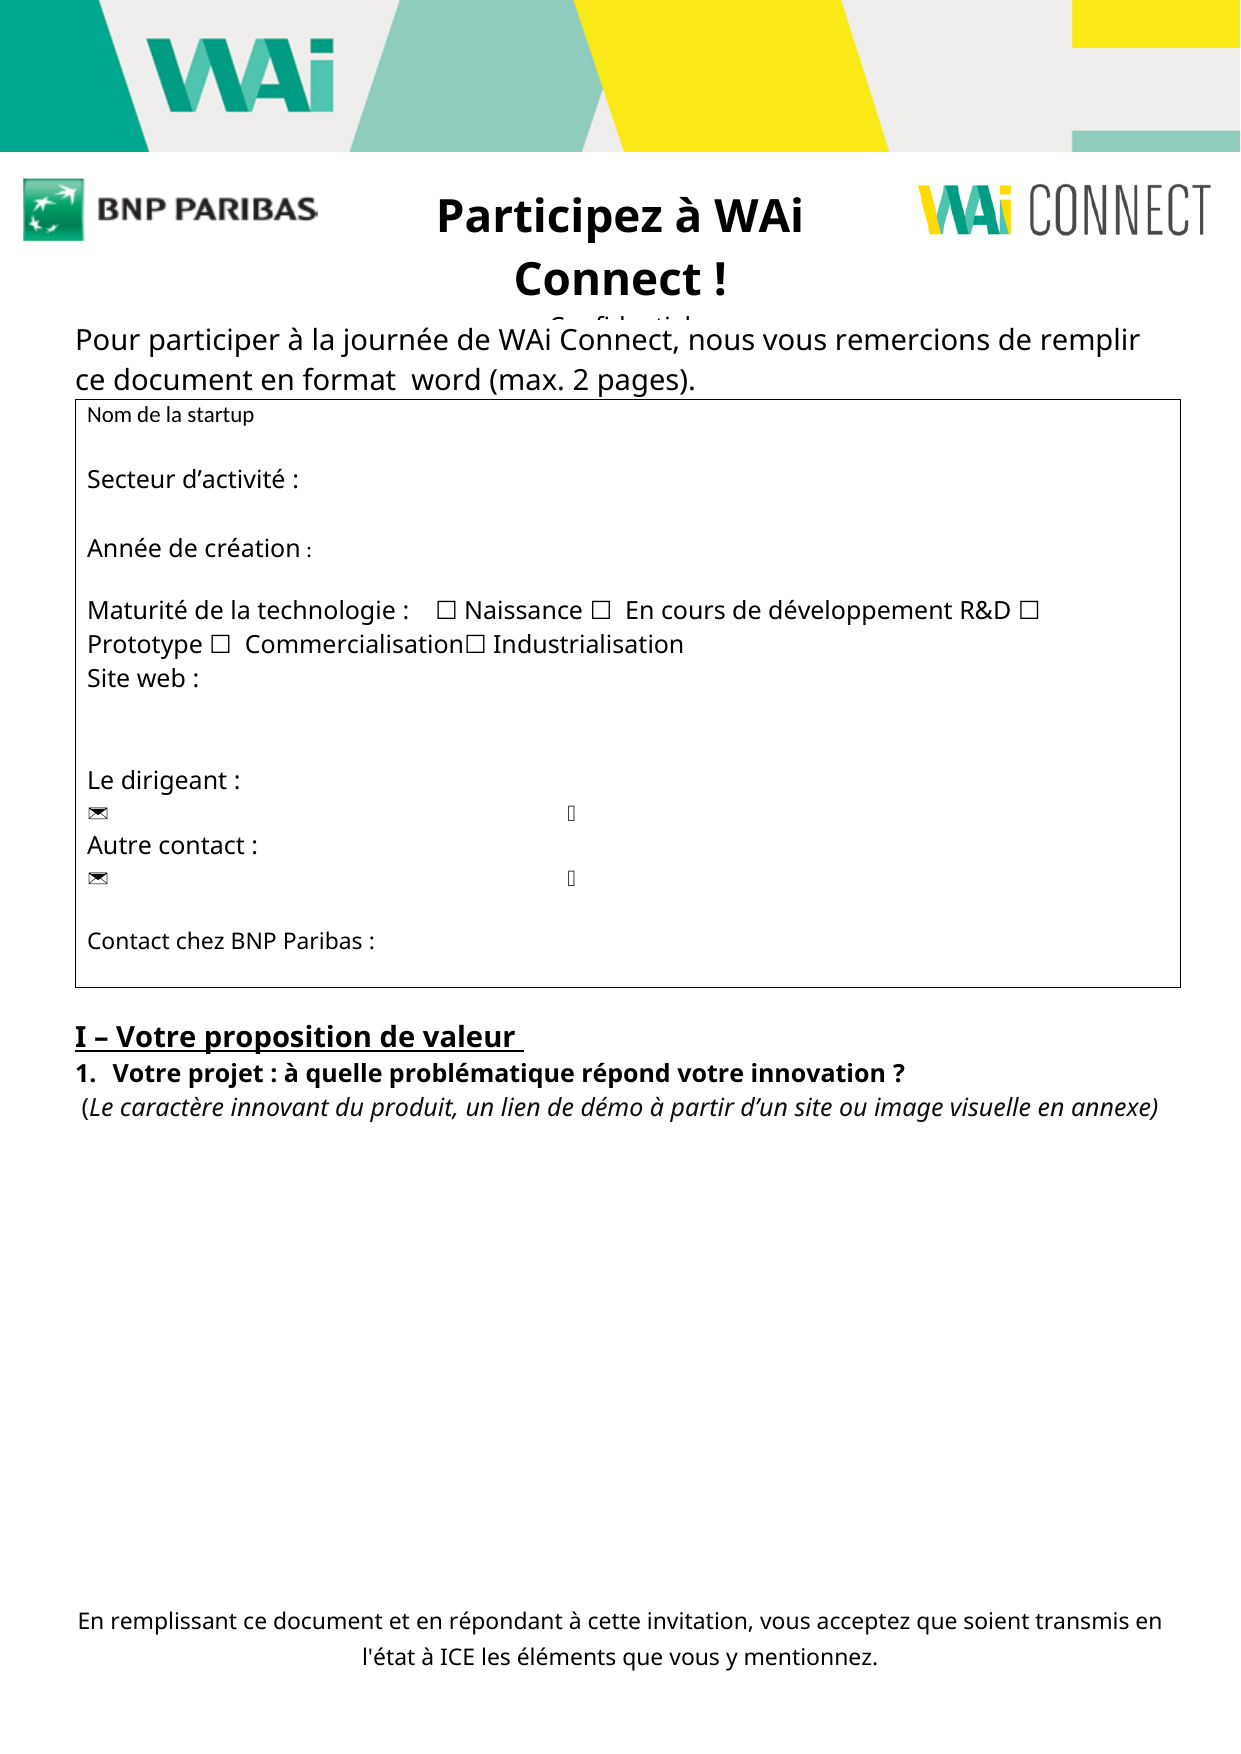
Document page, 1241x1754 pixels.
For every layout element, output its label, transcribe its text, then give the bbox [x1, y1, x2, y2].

list Votre projet : à quelle problématique répond votre innovation ? [75, 1056, 1165, 1090]
table_header Secteur d’activité : Année de création : Maturité de la technologie : Naissance En cours de développement R&D Prototype Commercialisation Industrialisation Site web : Le dirigeant : Autre contact : Contact chez BNP Paribas : [76, 400, 1180, 987]
text (Le caractère innovant du produit, un lien de démo à partir d’un site ou image visuelle en annexe) [75, 1090, 1165, 1124]
text Pour participer à la journée de WAi Connect, nous vous remercions de remplir ce document en format word (max. 2 pages). [75, 320, 1165, 399]
text I – Votre proposition de valeur [75, 1016, 1165, 1056]
picture [0, 0, 1241, 274]
picture [0, 171, 326, 254]
